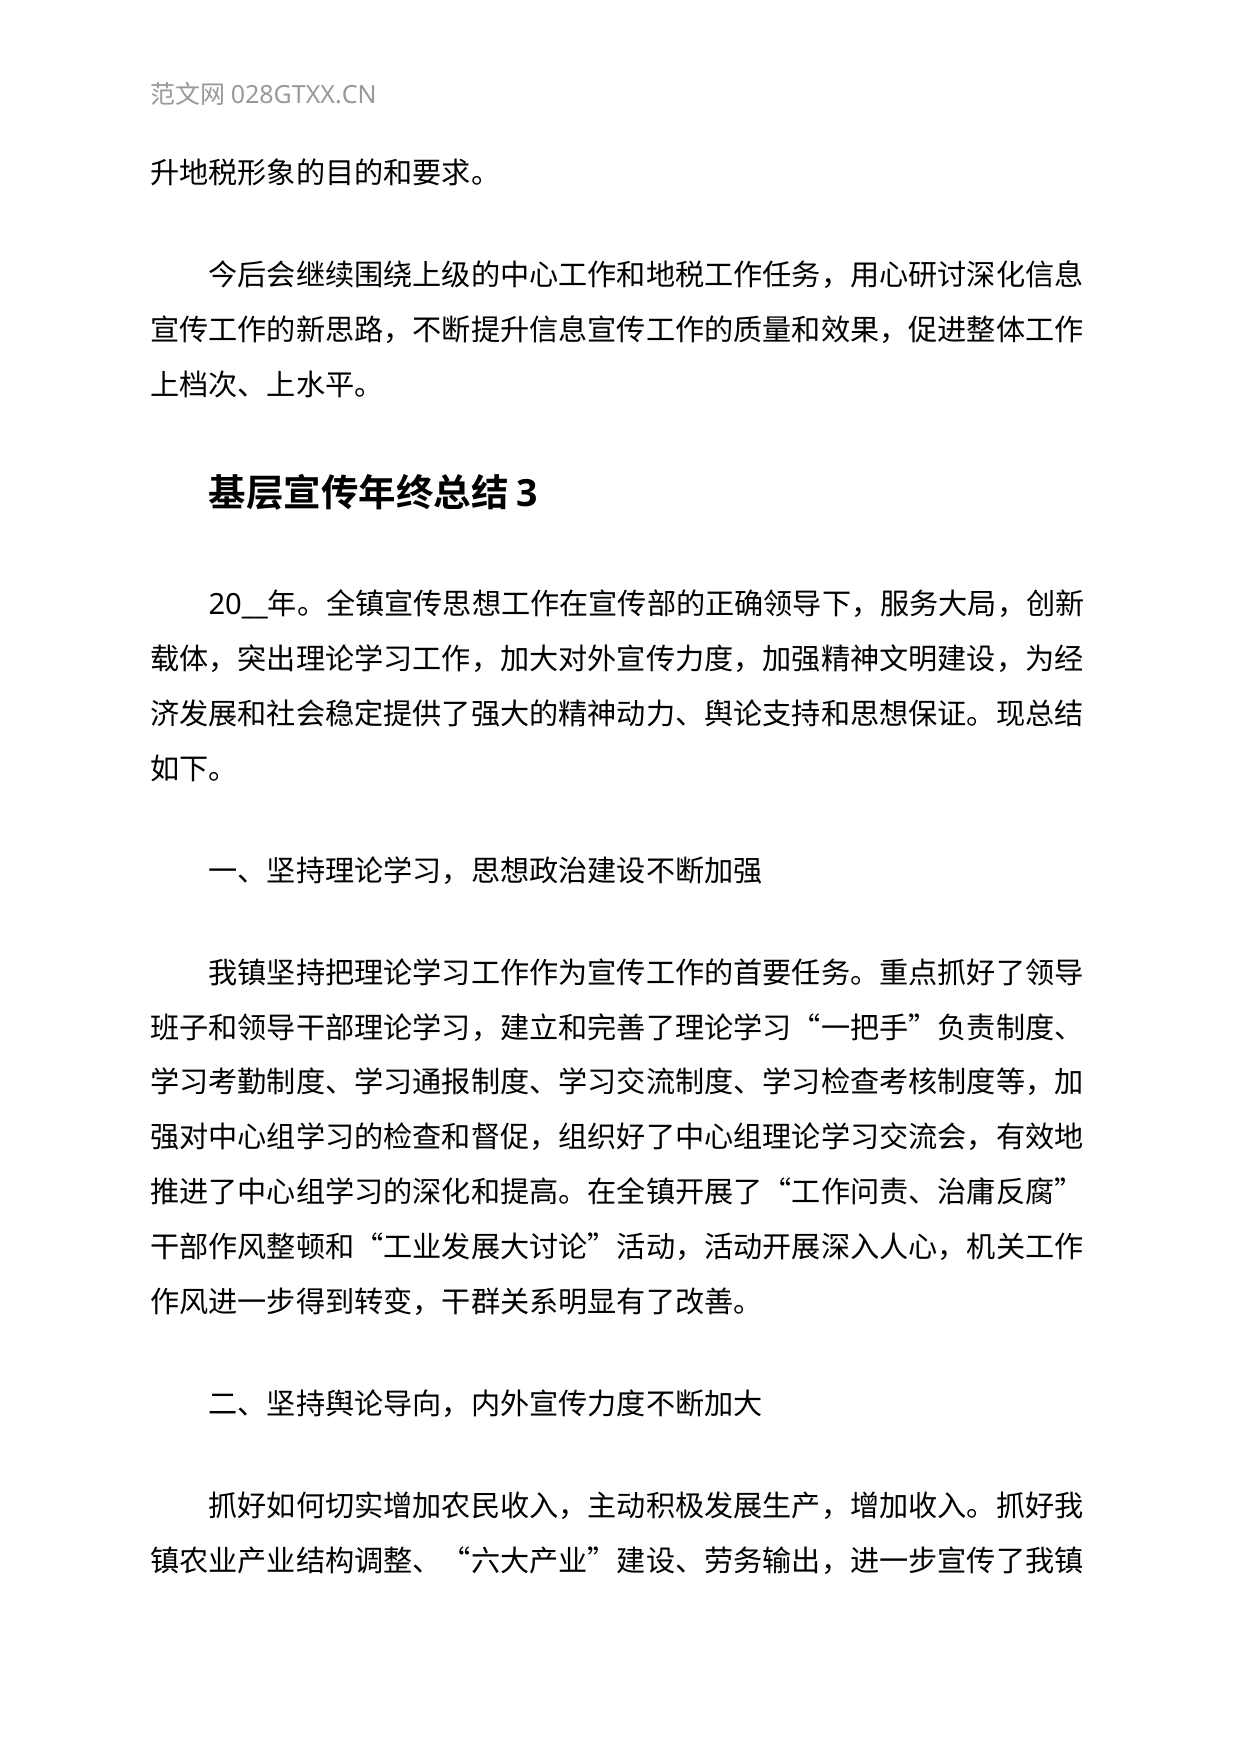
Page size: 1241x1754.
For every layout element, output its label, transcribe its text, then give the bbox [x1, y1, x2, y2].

text 我镇坚持把理论学习工作作为宣传工作的首要任务。重点抓好了领导班子和领导干部理论学习，建立和完善了理论学习“一把手”负责制度、学习考勤制度、学习通报制度、学习交流制度、学习检查考核制度等，加强对中心组学习的检查和督促，组织好了中心组理论学习交流会，有效地推进了中心组学习的深化和提高。在全镇开展了“工作问责、治庸反腐”干部作风整顿和“工业发展大讨论”活动，活动开展深入人心，机关工作作风进一步得到转变，干群关系明显有了改善。 [150, 949, 1090, 1321]
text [150, 150, 1090, 192]
text 基层宣传年终总结3 [150, 463, 1090, 518]
text 一、坚持理论学习，思想政治建设不断加强 [150, 847, 1090, 890]
text 20__年。全镇宣传思想工作在宣传部的正确领导下，服务大局，创新载体，突出理论学习工作，加大对外宣传力度，加强精神文明建设，为经济发展和社会稳定提供了强大的精神动力、舆论支持和思想保证。现总结如下。 [150, 581, 1090, 788]
text 今后会继续围绕上级的中心工作和地税工作任务，用心研讨深化信息宣传工作的新思路，不断提升信息宣传工作的质量和效果，促进整体工作上档次、上水平。 [150, 252, 1090, 404]
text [150, 1482, 1090, 1579]
text 二、坚持舆论导向，内外宣传力度不断加大 [150, 1380, 1090, 1423]
